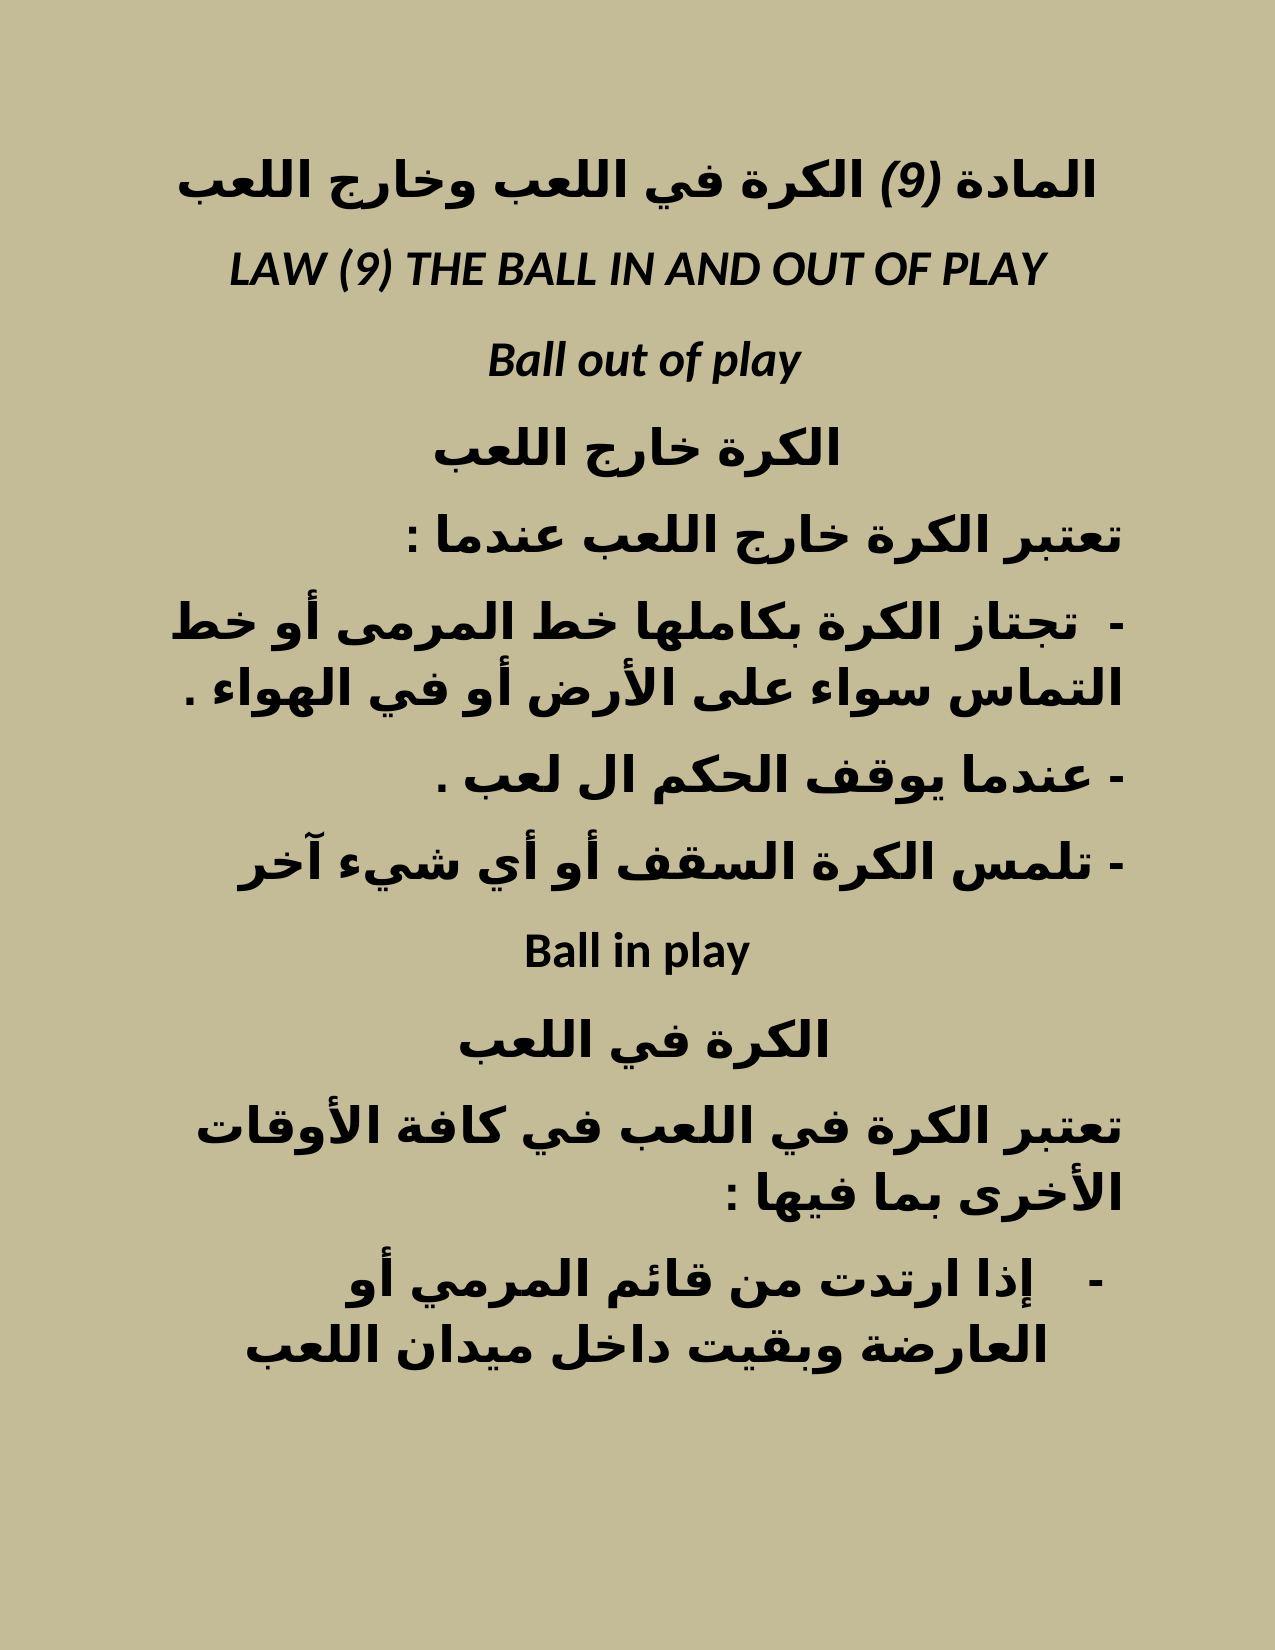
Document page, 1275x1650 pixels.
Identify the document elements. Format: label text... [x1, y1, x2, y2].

text - عندما يوقف الحكم ال لعب . [150, 745, 1125, 803]
text المادة (9) الكرة في اللعب وخارج اللعب [150, 150, 1125, 207]
text - تلمس الكرة السقف أو أي شيء آخر [150, 832, 1125, 890]
text - تجتاز الكرة بكاملها خط المرمی أو خط التماس سواء على الأرض أو في الهواء . [150, 592, 1125, 716]
text تعتبر الكرة في اللعب في كافة الأوقات الأخرى بما فيها : [150, 1097, 1125, 1221]
text تعتبر الكرة خارج اللعب عندما : [150, 506, 1125, 563]
list إذا ارتدت من قائم المرمي أو العارضة وبقيت داخل ميدان اللعب [150, 1250, 1087, 1373]
text Ball out of play [150, 328, 1125, 389]
text Ball in play [150, 919, 1125, 980]
text الكرة خارج اللعب [150, 419, 1125, 476]
text الكرة في اللعب [150, 1010, 1125, 1068]
text LAW (9) THE BALL IN AND OUT OF PLAY [150, 237, 1125, 298]
